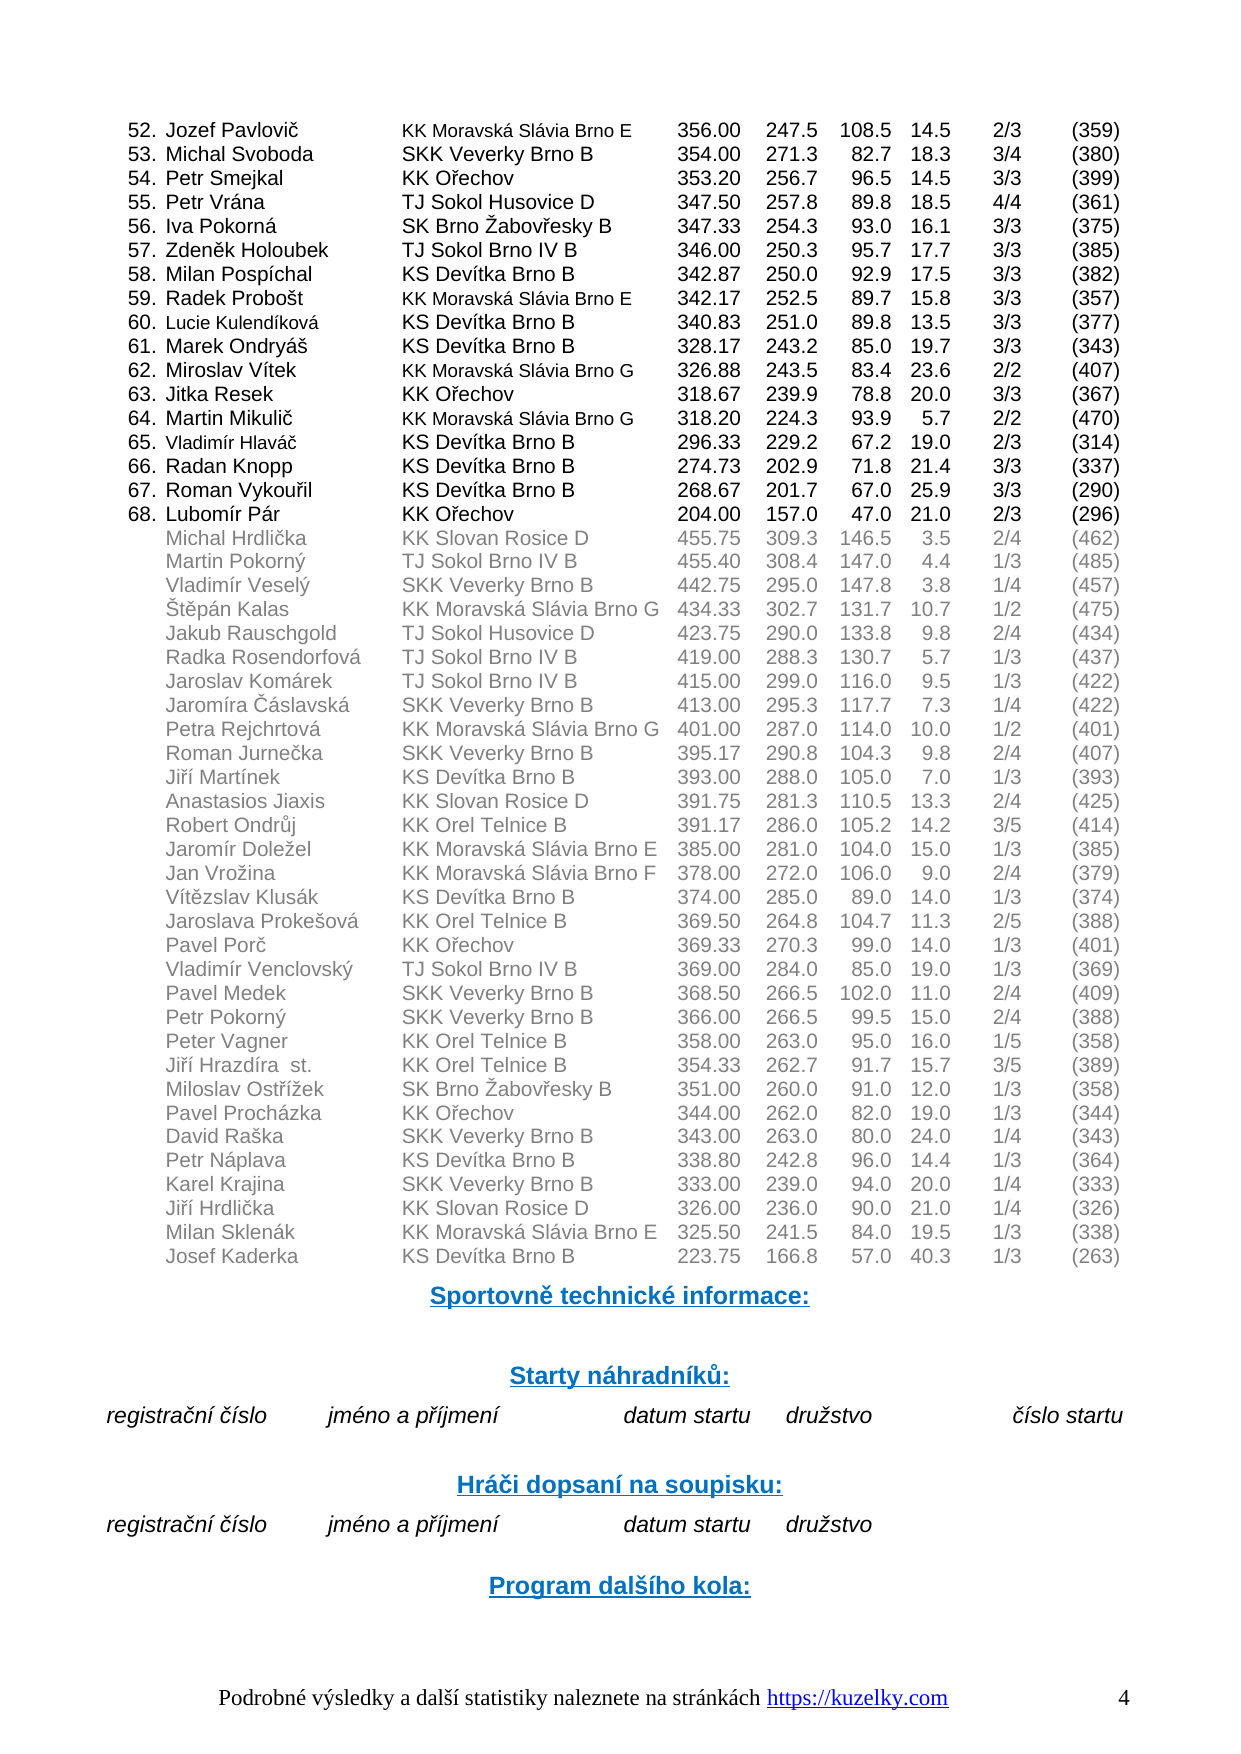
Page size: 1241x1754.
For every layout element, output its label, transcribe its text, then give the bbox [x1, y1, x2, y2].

text Pavel Procházka KK Ořechov 344.00 262.0 82.0 19.0 1/3 (344) [106, 1100, 1134, 1124]
text 54. Petr Smejkal KK Ořechov 353.20 256.7 96.5 14.5 3/3 (399) [106, 166, 1134, 190]
text Jiří Hrdlička KK Slovan Rosice D 326.00 236.0 90.0 21.0 1/4 (326) [106, 1196, 1134, 1220]
text Hráči dopsaní na soupisku: [94, 1441, 1145, 1498]
text Vladimír Veselý SKK Veverky Brno B 442.75 295.0 147.8 3.8 1/4 (457) [106, 573, 1134, 597]
text 60. Lucie Kulendíková KS Devítka Brno B 340.83 251.0 89.8 13.5 3/3 (377) [106, 310, 1134, 334]
text Miloslav Ostřížek SK Brno Žabovřesky B 351.00 260.0 91.0 12.0 1/3 (358) [106, 1076, 1134, 1100]
text 56. Iva Pokorná SK Brno Žabovřesky B 347.33 254.3 93.0 16.1 3/3 (375) [106, 214, 1134, 238]
text registrační číslo jméno a příjmení datum startu družstvo číslo startu [106, 1402, 1134, 1428]
text Milan Sklenák KK Moravská Slávia Brno E 325.50 241.5 84.0 19.5 1/3 (338) [106, 1220, 1134, 1244]
text Jan Vrožina KK Moravská Slávia Brno F 378.00 272.0 106.0 9.0 2/4 (379) [106, 861, 1134, 885]
text Michal Hrdlička KK Slovan Rosice D 455.75 309.3 146.5 3.5 2/4 (462) [106, 525, 1134, 549]
text Jaromíra Čáslavská SKK Veverky Brno B 413.00 295.3 117.7 7.3 1/4 (422) [106, 693, 1134, 717]
text 57. Zdeněk Holoubek TJ Sokol Brno IV B 346.00 250.3 95.7 17.7 3/3 (385) [106, 238, 1134, 262]
text Sportovně technické informace: [94, 1281, 1145, 1309]
text 58. Milan Pospíchal KS Devítka Brno B 342.87 250.0 92.9 17.5 3/3 (382) [106, 262, 1134, 286]
text Radka Rosendorfová TJ Sokol Brno IV B 419.00 288.3 130.7 5.7 1/3 (437) [106, 645, 1134, 669]
text Jiří Martínek KS Devítka Brno B 393.00 288.0 105.0 7.0 1/3 (393) [106, 765, 1134, 789]
text 64. Martin Mikulič KK Moravská Slávia Brno G 318.20 224.3 93.9 5.7 2/2 (470) [106, 406, 1134, 429]
text Starty náhradníků: [94, 1361, 1145, 1389]
text 65. Vladimír Hlaváč KS Devítka Brno B 296.33 229.2 67.2 19.0 2/3 (314) [106, 429, 1134, 453]
text 55. Petr Vrána TJ Sokol Husovice D 347.50 257.8 89.8 18.5 4/4 (361) [106, 190, 1134, 214]
text Karel Krajina SKK Veverky Brno B 333.00 239.0 94.0 20.0 1/4 (333) [106, 1172, 1134, 1196]
text 66. Radan Knopp KS Devítka Brno B 274.73 202.9 71.8 21.4 3/3 (337) [106, 453, 1134, 477]
text Jaroslava Prokešová KK Orel Telnice B 369.50 264.8 104.7 11.3 2/5 (388) [106, 909, 1134, 933]
text 53. Michal Svoboda SKK Veverky Brno B 354.00 271.3 82.7 18.3 3/4 (380) [106, 142, 1134, 166]
text Petr Pokorný SKK Veverky Brno B 366.00 266.5 99.5 15.0 2/4 (388) [106, 1004, 1134, 1028]
text 61. Marek Ondryáš KS Devítka Brno B 328.17 243.2 85.0 19.7 3/3 (343) [106, 334, 1134, 358]
text Pavel Porč KK Ořechov 369.33 270.3 99.0 14.0 1/3 (401) [106, 933, 1134, 957]
text Robert Ondrůj KK Orel Telnice B 391.17 286.0 105.2 14.2 3/5 (414) [106, 813, 1134, 837]
text Jakub Rauschgold TJ Sokol Husovice D 423.75 290.0 133.8 9.8 2/4 (434) [106, 621, 1134, 645]
text Jaroslav Komárek TJ Sokol Brno IV B 415.00 299.0 116.0 9.5 1/3 (422) [106, 669, 1134, 693]
text 52. Jozef Pavlovič KK Moravská Slávia Brno E 356.00 247.5 108.5 14.5 2/3 (359) [106, 118, 1134, 142]
text David Raška SKK Veverky Brno B 343.00 263.0 80.0 24.0 1/4 (343) [106, 1124, 1134, 1148]
text 62. Miroslav Vítek KK Moravská Slávia Brno G 326.88 243.5 83.4 23.6 2/2 (407) [106, 358, 1134, 382]
text 68. Lubomír Pár KK Ořechov 204.00 157.0 47.0 21.0 2/3 (296) [106, 501, 1134, 525]
text Štěpán Kalas KK Moravská Slávia Brno G 434.33 302.7 131.7 10.7 1/2 (475) [106, 597, 1134, 621]
text Vladimír Venclovský TJ Sokol Brno IV B 369.00 284.0 85.0 19.0 1/3 (369) [106, 957, 1134, 981]
text Martin Pokorný TJ Sokol Brno IV B 455.40 308.4 147.0 4.4 1/3 (485) [106, 549, 1134, 573]
text Jaromír Doležel KK Moravská Slávia Brno E 385.00 281.0 104.0 15.0 1/3 (385) [106, 837, 1134, 861]
text Petra Rejchrtová KK Moravská Slávia Brno G 401.00 287.0 114.0 10.0 1/2 (401) [106, 717, 1134, 741]
text Josef Kaderka KS Devítka Brno B 223.75 166.8 57.0 40.3 1/3 (263) [106, 1244, 1134, 1268]
text 63. Jitka Resek KK Ořechov 318.67 239.9 78.8 20.0 3/3 (367) [106, 382, 1134, 406]
text Petr Náplava KS Devítka Brno B 338.80 242.8 96.0 14.4 1/3 (364) [106, 1148, 1134, 1172]
text Peter Vagner KK Orel Telnice B 358.00 263.0 95.0 16.0 1/5 (358) [106, 1028, 1134, 1052]
text Pavel Medek SKK Veverky Brno B 368.50 266.5 102.0 11.0 2/4 (409) [106, 981, 1134, 1004]
text Vítězslav Klusák KS Devítka Brno B 374.00 285.0 89.0 14.0 1/3 (374) [106, 885, 1134, 909]
text Roman Jurnečka SKK Veverky Brno B 395.17 290.8 104.3 9.8 2/4 (407) [106, 741, 1134, 765]
text 67. Roman Vykouřil KS Devítka Brno B 268.67 201.7 67.0 25.9 3/3 (290) [106, 477, 1134, 501]
text registrační číslo jméno a příjmení datum startu družstvo [106, 1511, 1134, 1537]
text 59. Radek Probošt KK Moravská Slávia Brno E 342.17 252.5 89.7 15.8 3/3 (357) [106, 286, 1134, 310]
text Anastasios Jiaxis KK Slovan Rosice D 391.75 281.3 110.5 13.3 2/4 (425) [106, 789, 1134, 813]
text Jiří Hrazdíra st. KK Orel Telnice B 354.33 262.7 91.7 15.7 3/5 (389) [106, 1052, 1134, 1076]
text Program dalšího kola: [94, 1571, 1145, 1600]
